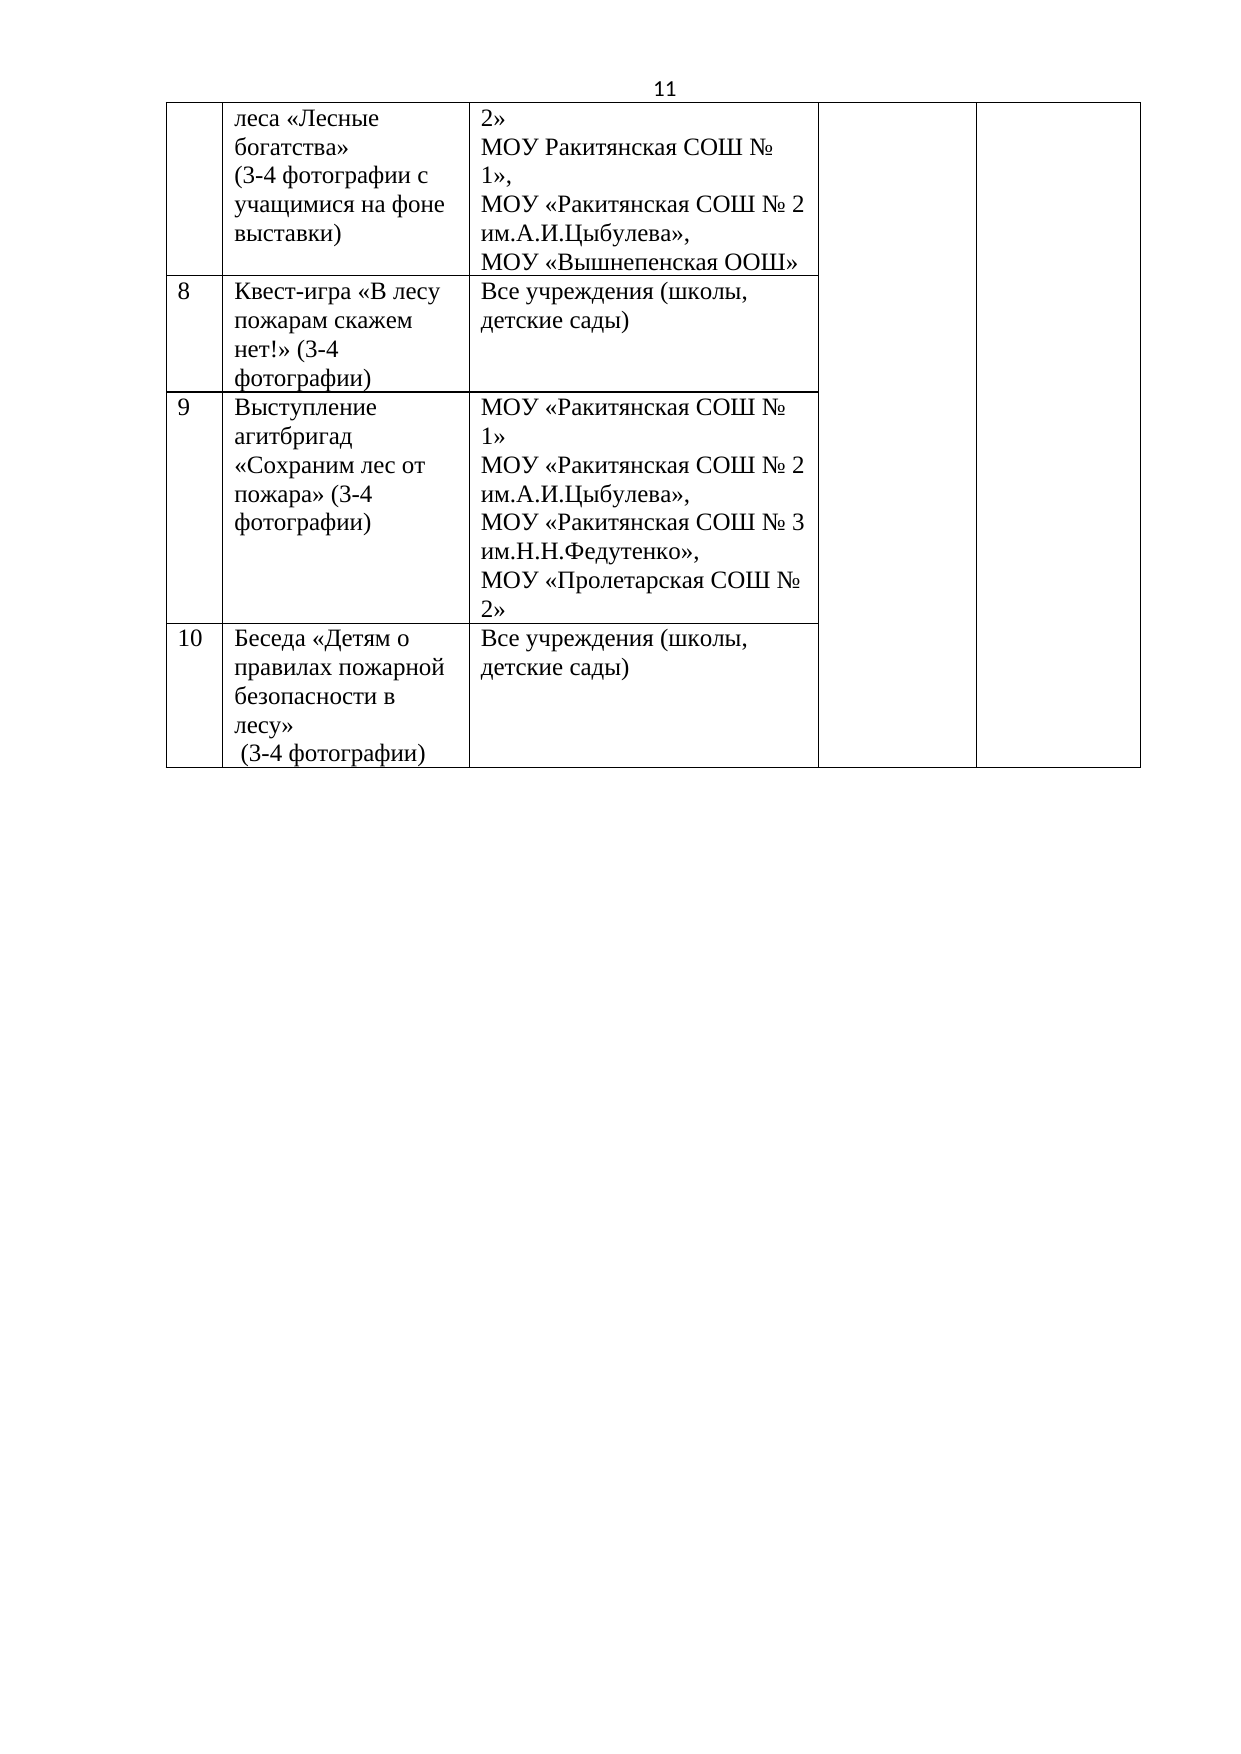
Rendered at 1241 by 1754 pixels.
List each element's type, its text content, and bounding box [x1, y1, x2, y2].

table_cell Все учреждения (школы, детские сады) [470, 624, 818, 767]
table_cell Беседа «Детям о правилах пожарной безопасности в лесу» (3-4 фотографии) [223, 624, 469, 767]
table_cell 8 [167, 276, 222, 391]
table_cell 7 [167, 103, 222, 275]
table_cell 9 [167, 393, 222, 622]
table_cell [223, 103, 469, 275]
table_cell Все учреждения (школы, детские сады) [470, 276, 818, 391]
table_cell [470, 103, 818, 275]
table_cell Квест-игра «В лесу пожарам скажем нет!» (3-4 фотографии) [223, 276, 469, 391]
table_cell Выступление агитбригад «Сохраним лес от пожара» (3-4 фотографии) [223, 393, 469, 622]
table_cell 10 [167, 624, 222, 767]
table_cell МОУ «Ракитянская СОШ № 1» МОУ «Ракитянская СОШ № 2 им.А.И.Цыбулева», МОУ «Ракитянская СОШ № 3 им.Н.Н.Федутенко», МОУ «Пролетарская СОШ № 2» [470, 393, 818, 622]
